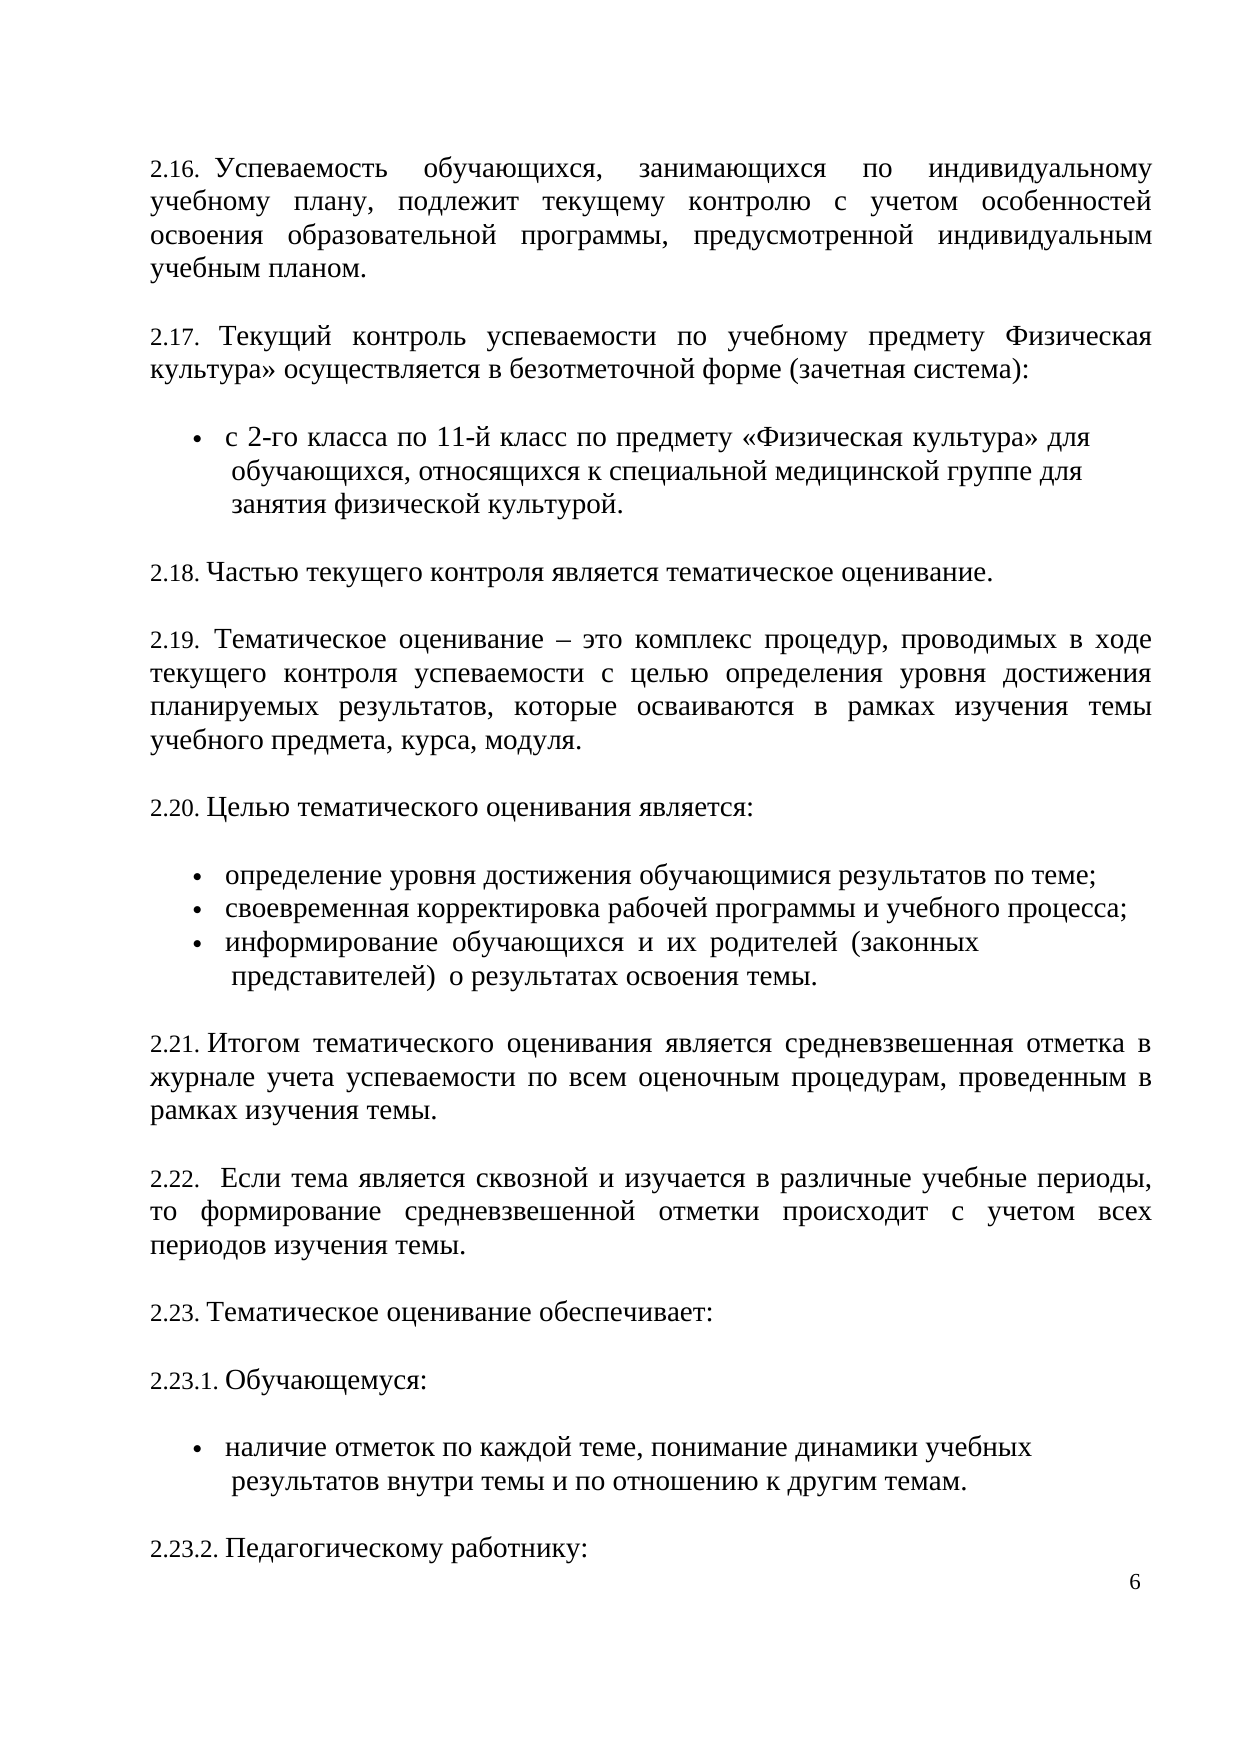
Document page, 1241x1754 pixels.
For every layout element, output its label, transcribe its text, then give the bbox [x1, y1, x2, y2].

list определение уровня достижения обучающимися результатов по теме; [194, 857, 1163, 891]
list наличие отметок по каждой теме, понимание динамики учебных результатов внутри темы и по отношению к другим темам. [194, 1429, 1133, 1497]
list Итогом тематического оценивания является средневзвешенная отметка в журнале учета успеваемости по всем оценочным процедурам, проведенным в рамках изучения темы. [150, 1025, 1152, 1126]
list Текущий контроль успеваемости по учебному предмету Физическая культура» осуществляется в безотметочной форме (зачетная система): [150, 318, 1152, 385]
list Успеваемость обучающихся, занимающихся по индивидуальному учебному плану, подлежит текущему контролю с учетом особенностей освоения образовательной программы, предусмотренной индивидуальным учебным планом. [150, 150, 1152, 284]
list Частью текущего контроля является тематическое оценивание. [150, 554, 1163, 587]
list Целью тематического оценивания является: [150, 789, 1163, 823]
list информирование обучающихся и их родителей (законных представителей) о результатах освоения темы. [194, 924, 1134, 991]
list Тематическое оценивание – это комплекс процедур, проводимых в ходе текущего контроля успеваемости с целью определения уровня достижения планируемых результатов, которые осваиваются в рамках изучения темы учебного предмета, курса, модуля. [150, 621, 1152, 756]
list Если тема является сквозной и изучается в различные учебные периоды, то формирование средневзвешенной отметки происходит с учетом всех периодов изучения темы. [150, 1160, 1152, 1260]
list Тематическое оценивание обеспечивает: [150, 1294, 1163, 1328]
list Обучающемуся: [150, 1362, 1163, 1396]
list с 2-го класса по 11-й класс по предмету «Физическая культура» для обучающихся, относящихся к специальной медицинской группе для занятия физической культурой. [194, 419, 1134, 520]
list Педагогическому работнику: [150, 1531, 1163, 1564]
list своевременная корректировка рабочей программы и учебного процесса; [194, 891, 1163, 924]
